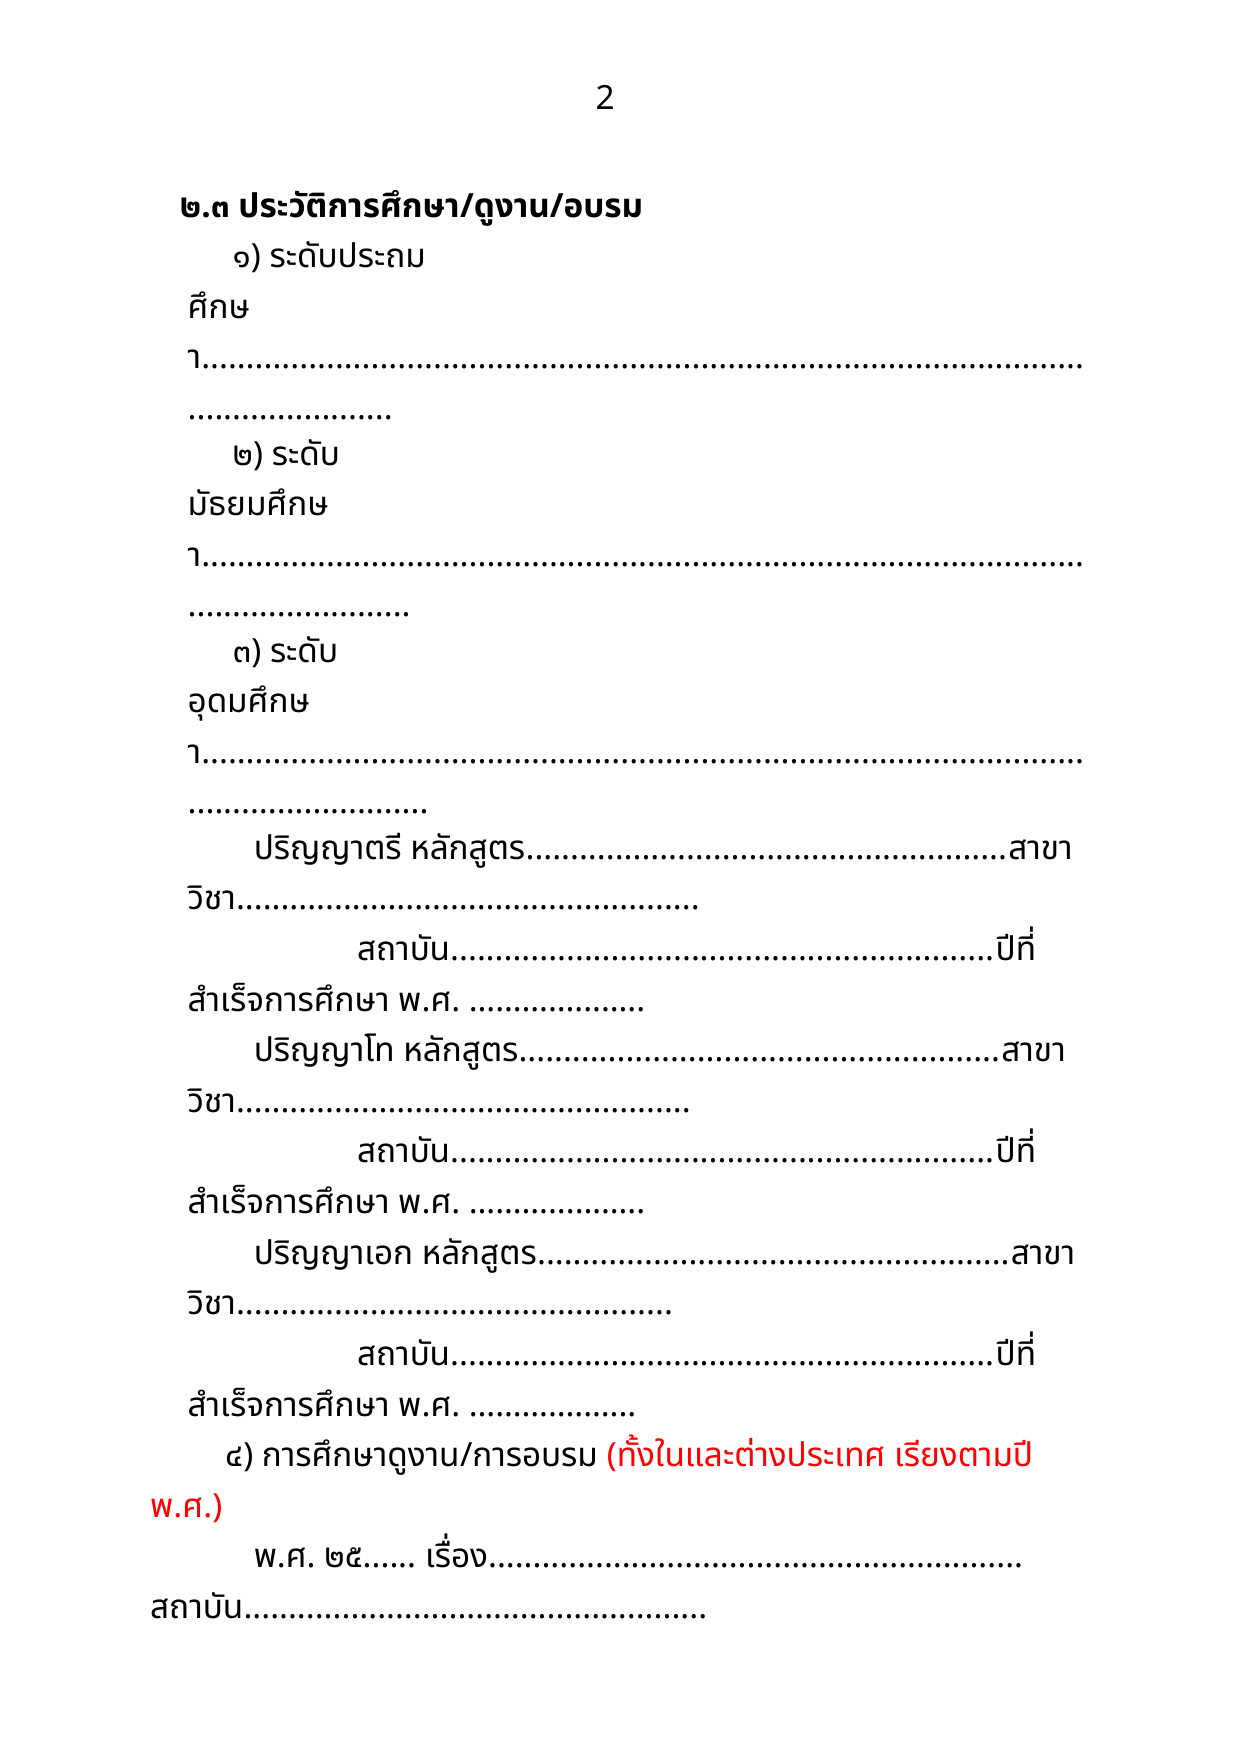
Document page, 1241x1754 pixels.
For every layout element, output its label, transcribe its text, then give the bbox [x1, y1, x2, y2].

text ๒) ระดับมัธยมศึกษา............................................................................................................................ [187, 429, 1090, 626]
text สถาบัน.............................................................ปีที่สำเร็จการศึกษา พ.ศ. ……….…..….. [187, 925, 1090, 1026]
text ๔) การศึกษาดูงาน/การอบรม (ทั้งในและต่างประเทศ เรียงตามปี พ.ศ.) [150, 1431, 1090, 1532]
text ๓) ระดับอุดมศึกษา.............................................................................................................................. [187, 626, 1090, 823]
text ๑) ระดับประถมศึกษา.......................................................................................................................... [187, 232, 1090, 429]
text ปริญญาโท หลักสูตร......................................................สาขาวิชา................................................... [187, 1026, 1090, 1127]
text ปริญญาตรี หลักสูตร......................................................สาขาวิชา.................................................... [187, 823, 1090, 925]
text ๒.๓ ประวัติการศึกษา/ดูงาน/อบรม [150, 182, 1090, 232]
text สถาบัน.............................................................ปีที่สำเร็จการศึกษา พ.ศ. …………..….. [187, 1330, 1090, 1431]
text ปริญญาเอก หลักสูตร.....................................................สาขาวิชา................................................. [187, 1228, 1090, 1330]
text สถาบัน.............................................................ปีที่สำเร็จการศึกษา พ.ศ. ………...…….. [187, 1127, 1090, 1228]
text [150, 1532, 1090, 1633]
